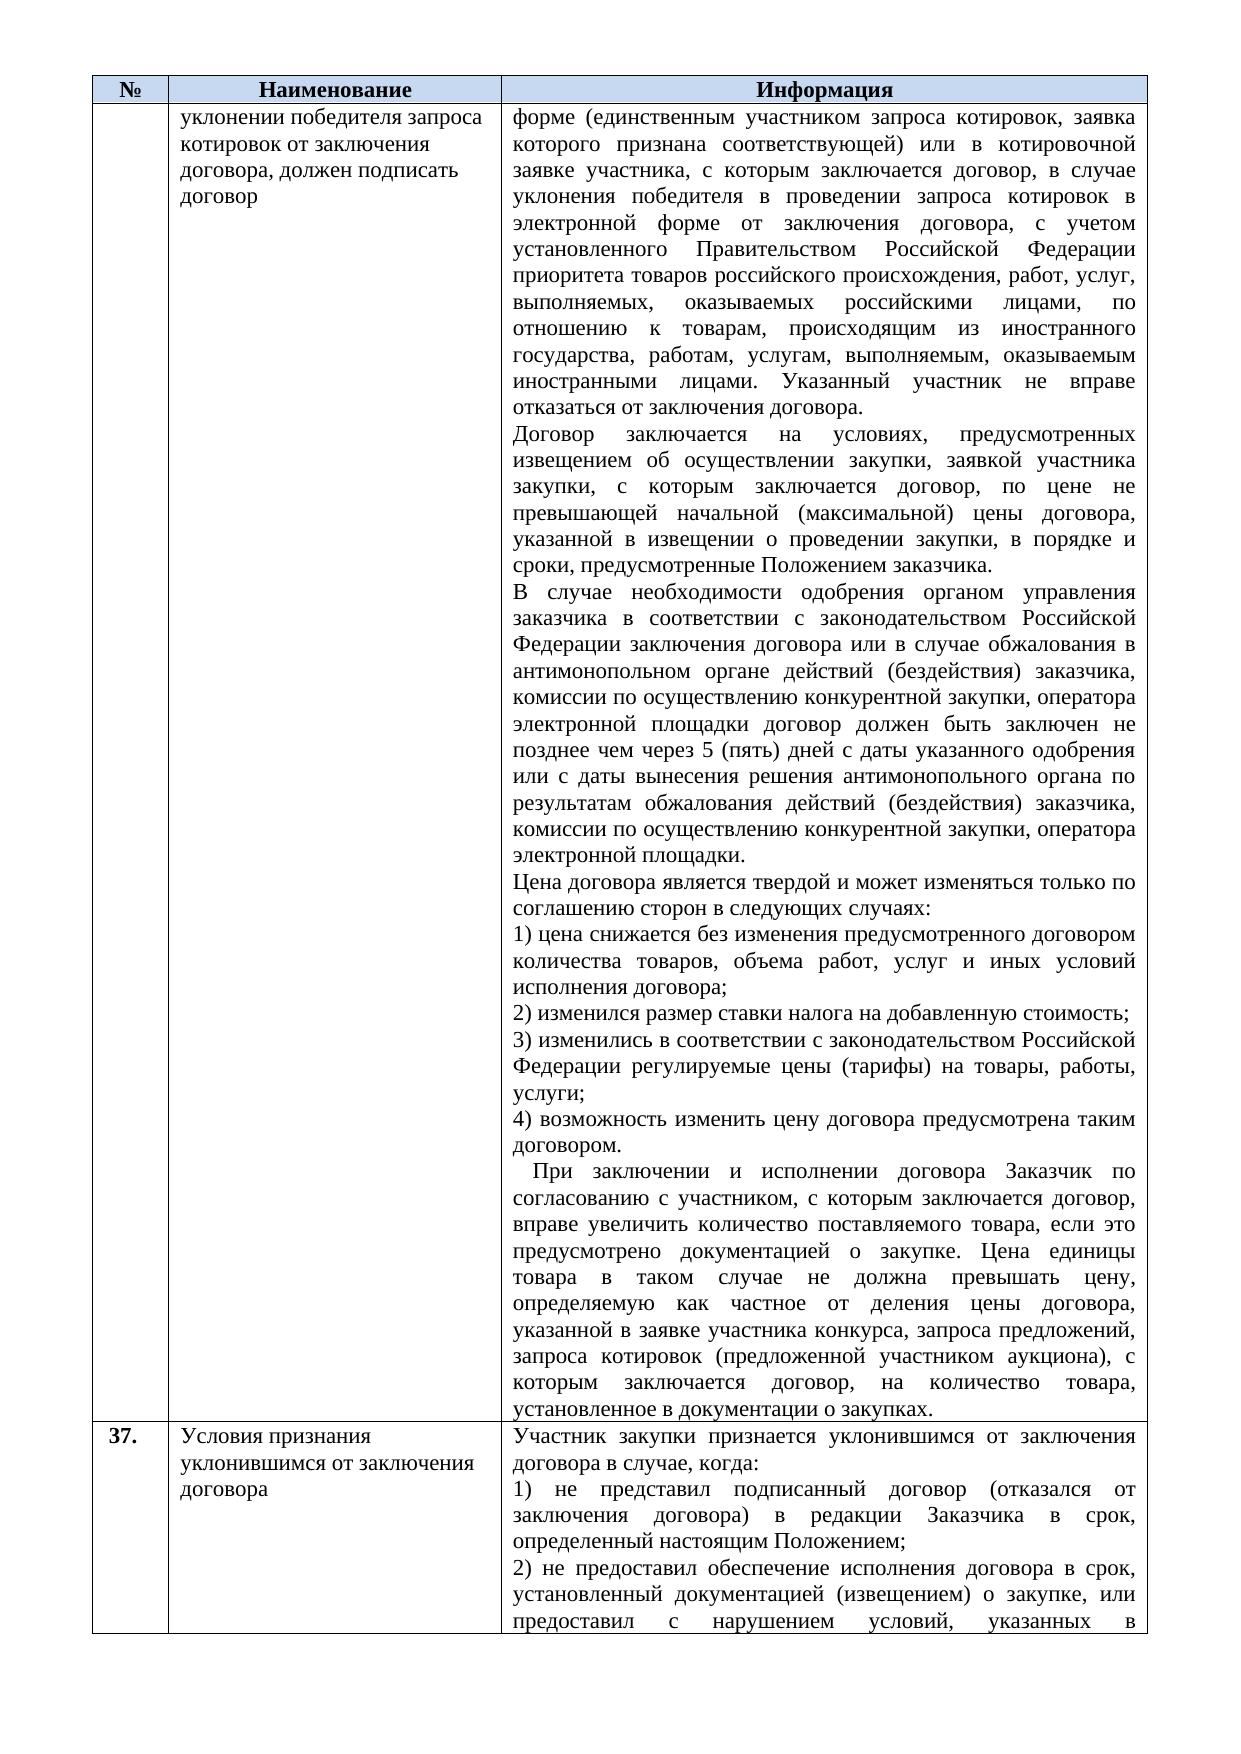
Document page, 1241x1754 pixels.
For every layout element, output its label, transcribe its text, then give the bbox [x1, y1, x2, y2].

table_cell [93, 104, 168, 1421]
table_cell [93, 1422, 168, 1633]
table_header Наименование [169, 76, 501, 102]
table_header Информация [502, 76, 1147, 102]
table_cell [169, 104, 501, 1421]
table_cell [169, 1422, 501, 1633]
table_header № [93, 76, 168, 102]
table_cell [502, 1422, 1147, 1633]
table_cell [502, 104, 1147, 1421]
